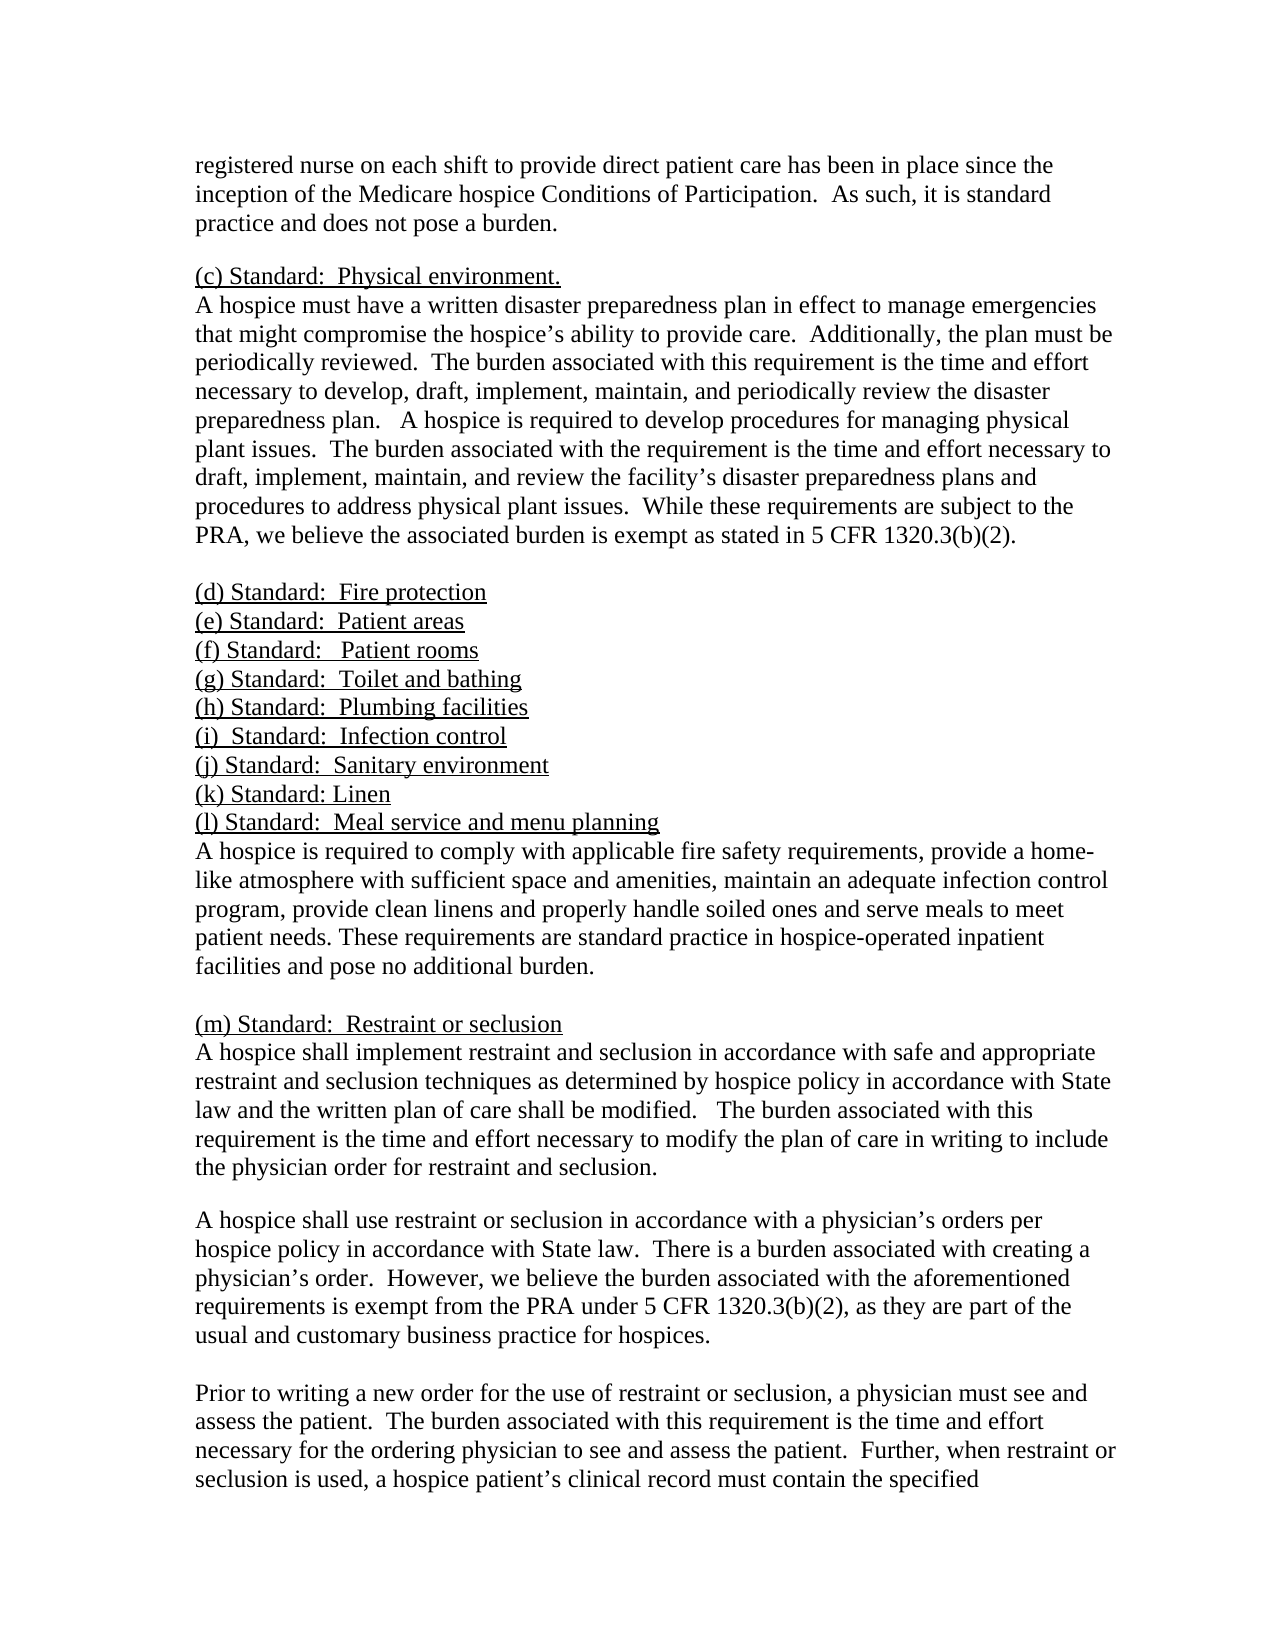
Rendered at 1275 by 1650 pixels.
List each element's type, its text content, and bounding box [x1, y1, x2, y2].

text (c) Standard: Physical environment. [195, 261, 1125, 290]
text (i) Standard: Infection control [195, 721, 1125, 750]
text A hospice shall implement restraint and seclusion in accordance with safe and appropriate restraint and seclusion techniques as determined by hospice policy in accordance with State law and the written plan of care shall be modified. The burden associated with this requirement is the time and effort necessary to modify the plan of care in writing to include the physician order for restraint and seclusion. [195, 1037, 1125, 1205]
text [195, 150, 1125, 261]
text A hospice is required to comply with applicable fire safety requirements, provide a home-like atmosphere with sufficient space and amenities, maintain an adequate infection control program, provide clean linens and properly handle soiled ones and serve meals to meet patient needs. These requirements are standard practice in hospice-operated inpatient facilities and pose no additional burden. [195, 836, 1125, 980]
text (g) Standard: Toilet and bathing [195, 664, 1125, 692]
text (e) Standard: Patient areas [195, 606, 1125, 635]
text A hospice must have a written disaster preparedness plan in effect to manage emergencies that might compromise the hospice’s ability to provide care. Additionally, the plan must be periodically reviewed. The burden associated with this requirement is the time and effort necessary to develop, draft, implement, maintain, and periodically review the disaster preparedness plan. A hospice is required to develop procedures for managing physical plant issues. The burden associated with the requirement is the time and effort necessary to draft, implement, maintain, and review the facility’s disaster preparedness plans and procedures to address physical plant issues. While these requirements are subject to the PRA, we believe the associated burden is exempt as stated in 5 CFR 1320.3(b)(2). [195, 290, 1125, 549]
text (j) Standard: Sanitary environment [195, 750, 1125, 779]
text (d) Standard: Fire protection [195, 577, 1125, 606]
text (k) Standard: Linen [195, 779, 1125, 807]
text (h) Standard: Plumbing facilities [195, 692, 1125, 721]
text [195, 1378, 1125, 1493]
text A hospice shall use restraint or seclusion in accordance with a physician’s orders per hospice policy in accordance with State law. There is a burden associated with creating a physician’s order. However, we believe the burden associated with the aforementioned requirements is exempt from the PRA under 5 CFR 1320.3(b)(2), as they are part of the usual and customary business practice for hospices. [195, 1205, 1125, 1349]
text (l) Standard: Meal service and menu planning [195, 807, 1125, 836]
text (f) Standard: Patient rooms [195, 635, 1125, 664]
text (m) Standard: Restraint or seclusion [195, 1009, 1125, 1037]
